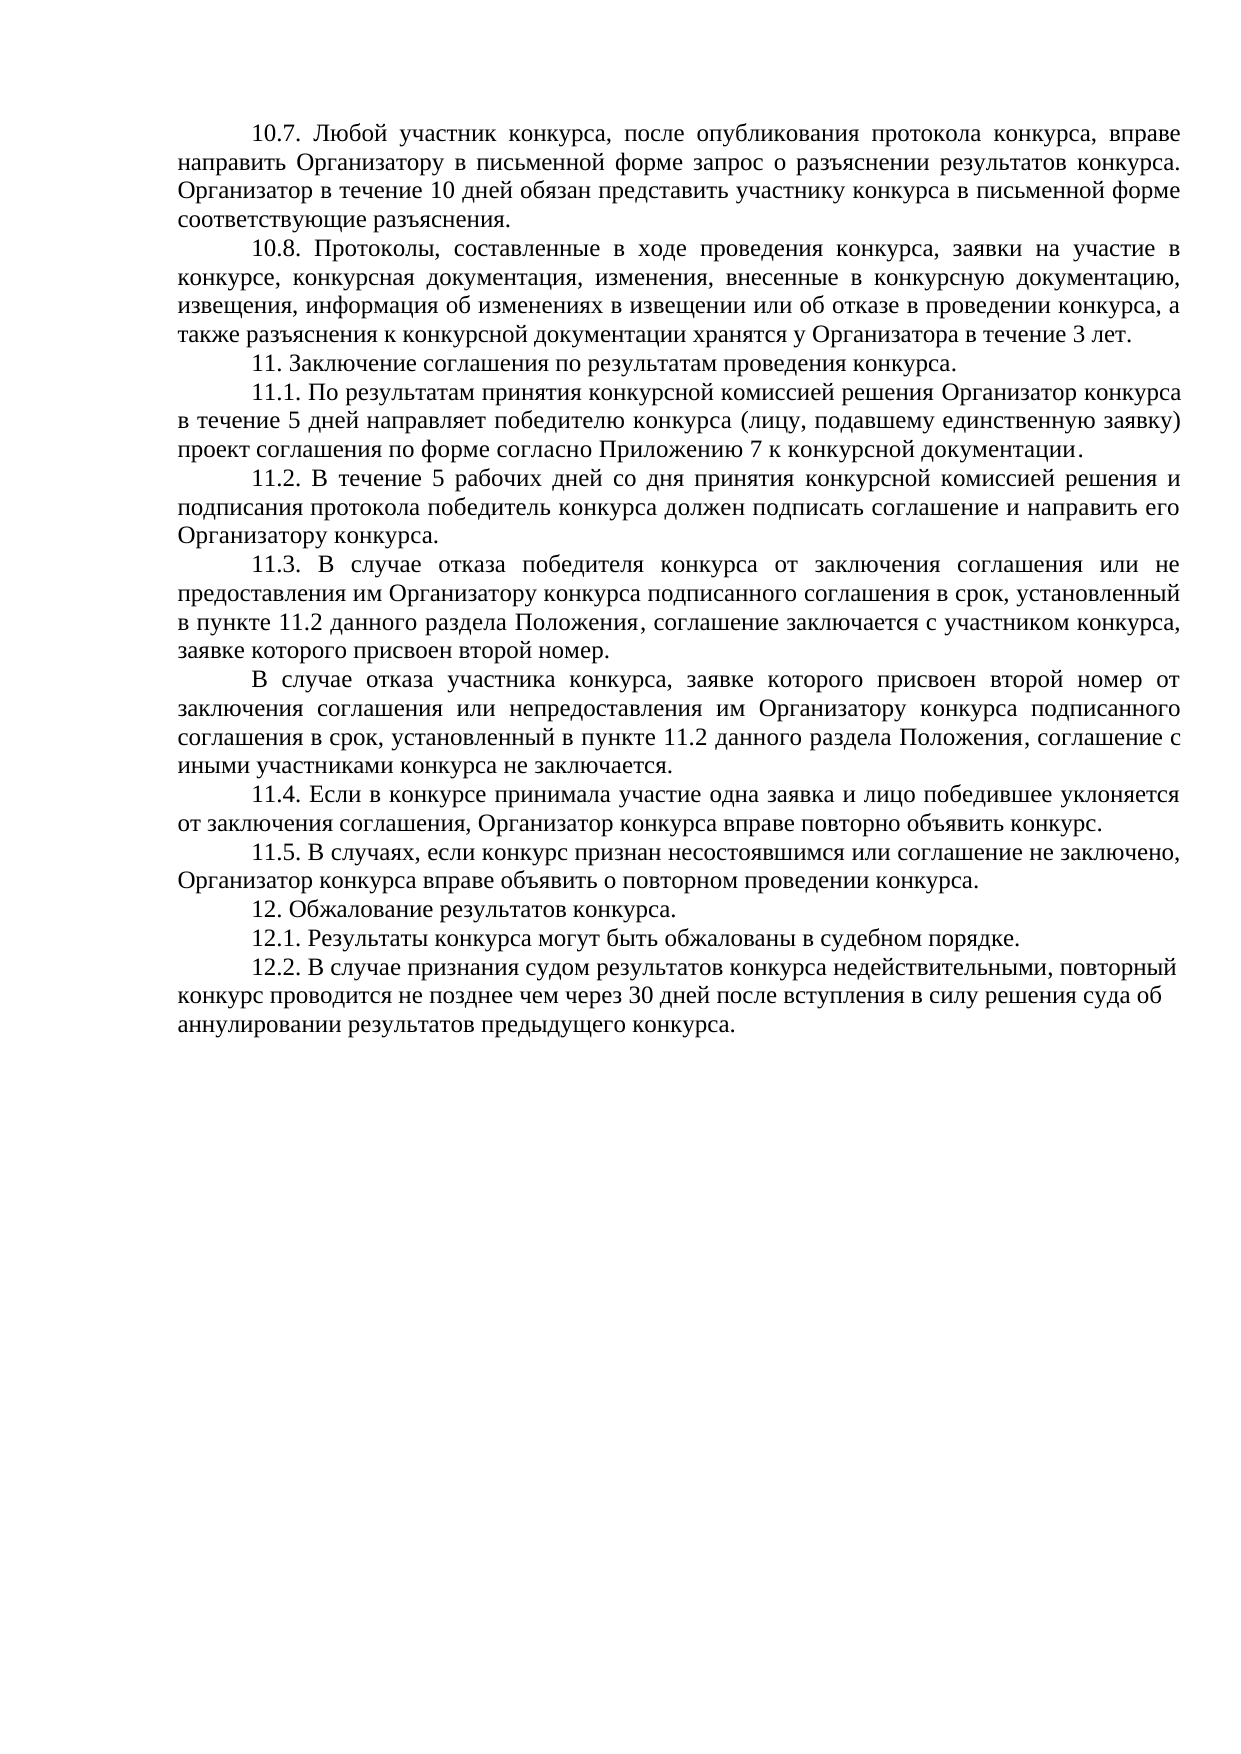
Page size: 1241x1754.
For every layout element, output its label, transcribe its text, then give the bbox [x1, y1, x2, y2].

text 10.7. Любой участник конкурса, после опубликования протокола конкурса, вправе направить Организатору в письменной форме запрос о разъяснении результатов конкурса. Организатор в течение 10 дней обязан представить участнику конкурса в письменной форме соответствующие разъяснения. [177, 118, 1181, 233]
text 11.1. По результатам принятия конкурсной комиссией решения Организатор конкурса в течение 5 дней направляет победителю конкурса (лицу, подавшему единственную заявку) проект соглашения по форме согласно Приложению 7 к конкурсной документации. [177, 377, 1181, 463]
text 10.8. Протоколы, составленные в ходе проведения конкурса, заявки на участие в конкурсе, конкурсная документация, изменения, внесенные в конкурсную документацию, извещения, информация об изменениях в извещении или об отказе в проведении конкурса, а также разъяснения к конкурсной документации хранятся у Организатора в течение 3 лет. [177, 233, 1181, 348]
text 11.4. Если в конкурсе принимала участие одна заявка и лицо победившее уклоняется от заключения соглашения, Организатор конкурса вправе повторно объявить конкурс. [177, 779, 1181, 837]
text 11.5. В случаях, если конкурс признан несостоявшимся или соглашение не заключено, Организатор конкурса вправе объявить о повторном проведении конкурса. [177, 837, 1181, 894]
text 11. Заключение соглашения по результатам проведения конкурса. [177, 348, 1181, 377]
text В случае отказа участника конкурса, заявке которого присвоен второй номер от заключения соглашения или непредоставления им Организатору конкурса подписанного соглашения в срок, установленный в пункте 11.2 данного раздела Положения, соглашение с иными участниками конкурса не заключается. [177, 664, 1181, 779]
text 11.2. В течение 5 рабочих дней со дня принятия конкурсной комиссией решения и подписания протокола победитель конкурса должен подписать соглашение и направить его Организатору конкурса. [177, 463, 1181, 549]
text 11.3. В случае отказа победителя конкурса от заключения соглашения или не предоставления им Организатору конкурса подписанного соглашения в срок, установленный в пункте 11.2 данного раздела Положения, соглашение заключается с участником конкурса, заявке которого присвоен второй номер. [177, 549, 1181, 664]
text 12.2. В случае признания судом результатов конкурса недействительными, повторный конкурс проводится не позднее чем через 30 дней после вступления в силу решения суда об аннулировании результатов предыдущего конкурса. [177, 952, 1181, 1038]
text 12.1. Результаты конкурса могут быть обжалованы в судебном порядке. [177, 923, 1181, 952]
text 12. Обжалование результатов конкурса. [177, 894, 1181, 923]
